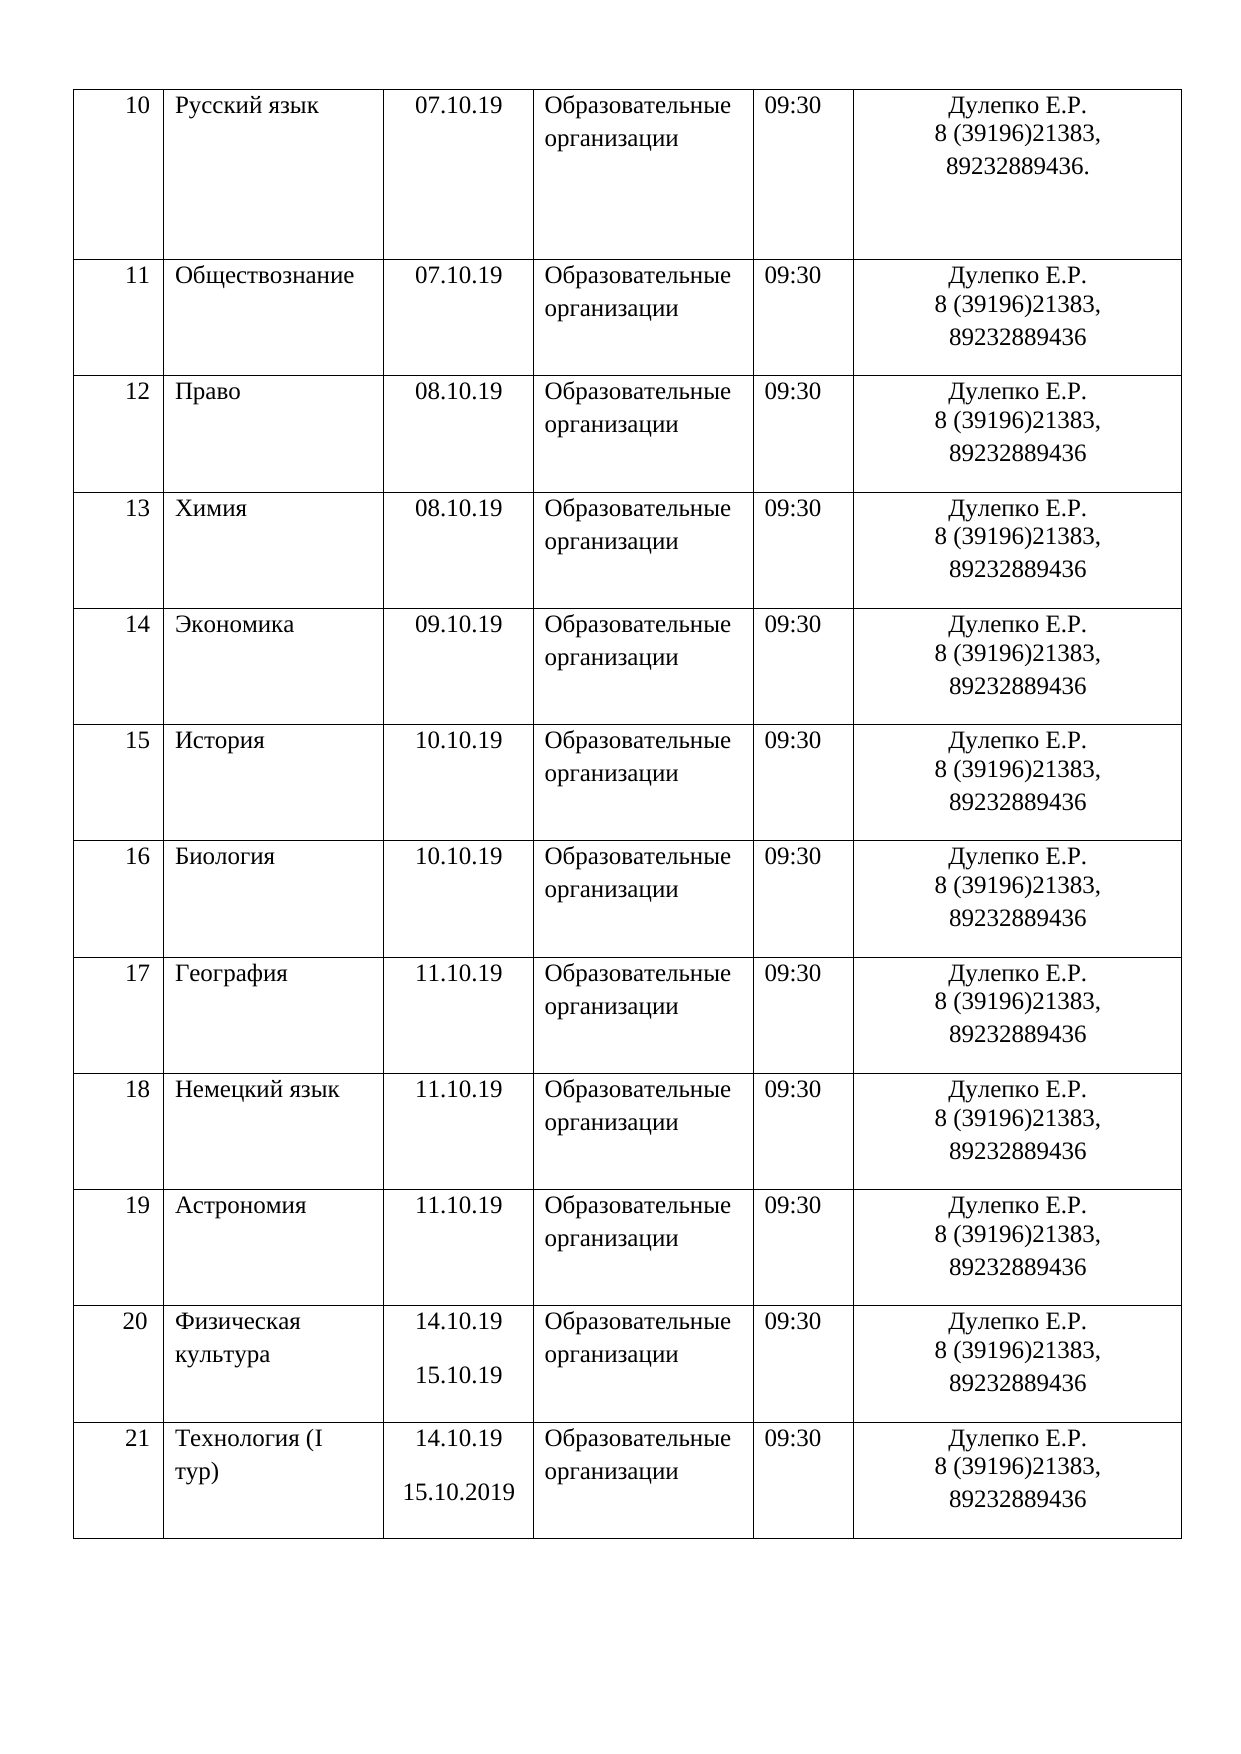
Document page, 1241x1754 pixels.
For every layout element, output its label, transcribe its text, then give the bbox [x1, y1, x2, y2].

table_cell 21 [74, 1423, 163, 1538]
table_cell Дулепко Е.Р. 8 (39196)21383, 89232889436 [854, 1074, 1181, 1189]
table_cell Образовательные организации [534, 376, 753, 492]
table_cell Образовательные организации [534, 1074, 753, 1189]
table_cell 18 [74, 1074, 163, 1189]
table_cell 12 [74, 376, 163, 492]
table_cell Дулепко Е.Р. 8 (39196)21383, 89232889436 [854, 958, 1181, 1073]
table_cell География [164, 958, 383, 1073]
table_cell Дулепко Е.Р. 8 (39196)21383, 89232889436 [854, 493, 1181, 608]
table_cell Немецкий язык [164, 1074, 383, 1189]
table_cell Дулепко Е.Р. 8 (39196)21383, 89232889436 [854, 841, 1181, 957]
table_cell Образовательные организации [534, 1190, 753, 1305]
table_cell 09:30 [754, 1074, 853, 1189]
table_cell История [164, 725, 383, 840]
table_cell 11.10.19 [384, 958, 533, 1073]
table_cell Право [164, 376, 383, 492]
table_cell 09:30 [754, 609, 853, 724]
table_cell Образовательные организации [534, 90, 753, 259]
table_cell 09.10.19 [384, 609, 533, 724]
table_cell Образовательные организации [534, 260, 753, 375]
table_cell 09:30 [754, 958, 853, 1073]
table_cell Астрономия [164, 1190, 383, 1305]
table_cell 09:30 [754, 1190, 853, 1305]
table_cell Дулепко Е.Р. 8 (39196)21383, 89232889436 [854, 1190, 1181, 1305]
table_cell Химия [164, 493, 383, 608]
table_cell Дулепко Е.Р. 8 (39196)21383, 89232889436 [854, 609, 1181, 724]
table_cell Экономика [164, 609, 383, 724]
table_cell 14.10.19 15.10.19 [384, 1306, 533, 1422]
table_cell 09:30 [754, 1306, 853, 1422]
table_cell 10 [74, 90, 163, 259]
table_cell Образовательные организации [534, 1423, 753, 1538]
table_cell Дулепко Е.Р. 8 (39196)21383, 89232889436 [854, 725, 1181, 840]
table_cell Дулепко Е.Р. 8 (39196)21383, 89232889436 [854, 376, 1181, 492]
table_cell Физическая культура [164, 1306, 383, 1422]
table_cell 09:30 [754, 260, 853, 375]
table_cell Образовательные организации [534, 725, 753, 840]
table_cell 10.10.19 [384, 841, 533, 957]
table_cell 10.10.19 [384, 725, 533, 840]
table_cell 09:30 [754, 1423, 853, 1538]
table_cell 15 [74, 725, 163, 840]
table_cell 09:30 [754, 841, 853, 957]
table_cell Технология (I тур) [164, 1423, 383, 1538]
table_cell 11.10.19 [384, 1190, 533, 1305]
table_cell Образовательные организации [534, 493, 753, 608]
table_cell 16 [74, 841, 163, 957]
table_cell 17 [74, 958, 163, 1073]
table_cell 07.10.19 [384, 90, 533, 259]
table_cell 09:30 [754, 725, 853, 840]
table_cell 09:30 [754, 493, 853, 608]
table_cell 20 [74, 1306, 163, 1422]
table_cell 09:30 [754, 376, 853, 492]
table_cell Биология [164, 841, 383, 957]
table_cell 07.10.19 [384, 260, 533, 375]
table_cell Образовательные организации [534, 841, 753, 957]
table_cell 11 [74, 260, 163, 375]
table_cell 14 [74, 609, 163, 724]
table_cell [854, 260, 1181, 375]
table_cell 09:30 [754, 90, 853, 259]
table_cell Русский язык [164, 90, 383, 259]
table_cell 11.10.19 [384, 1074, 533, 1189]
table_cell Дулепко Е.Р. 8 (39196)21383, 89232889436. [854, 90, 1181, 259]
table_cell Образовательные организации [534, 1306, 753, 1422]
table_cell Обществознание [164, 260, 383, 375]
table_cell Образовательные организации [534, 958, 753, 1073]
table_cell 13 [74, 493, 163, 608]
table_cell 19 [74, 1190, 163, 1305]
table_cell Образовательные организации [534, 609, 753, 724]
table_cell 08.10.19 [384, 376, 533, 492]
table_cell 14.10.19 15.10.2019 [384, 1423, 533, 1538]
table_cell Дулепко Е.Р. 8 (39196)21383, 89232889436 [854, 1423, 1181, 1538]
table_cell 08.10.19 [384, 493, 533, 608]
table_cell Дулепко Е.Р. 8 (39196)21383, 89232889436 [854, 1306, 1181, 1422]
